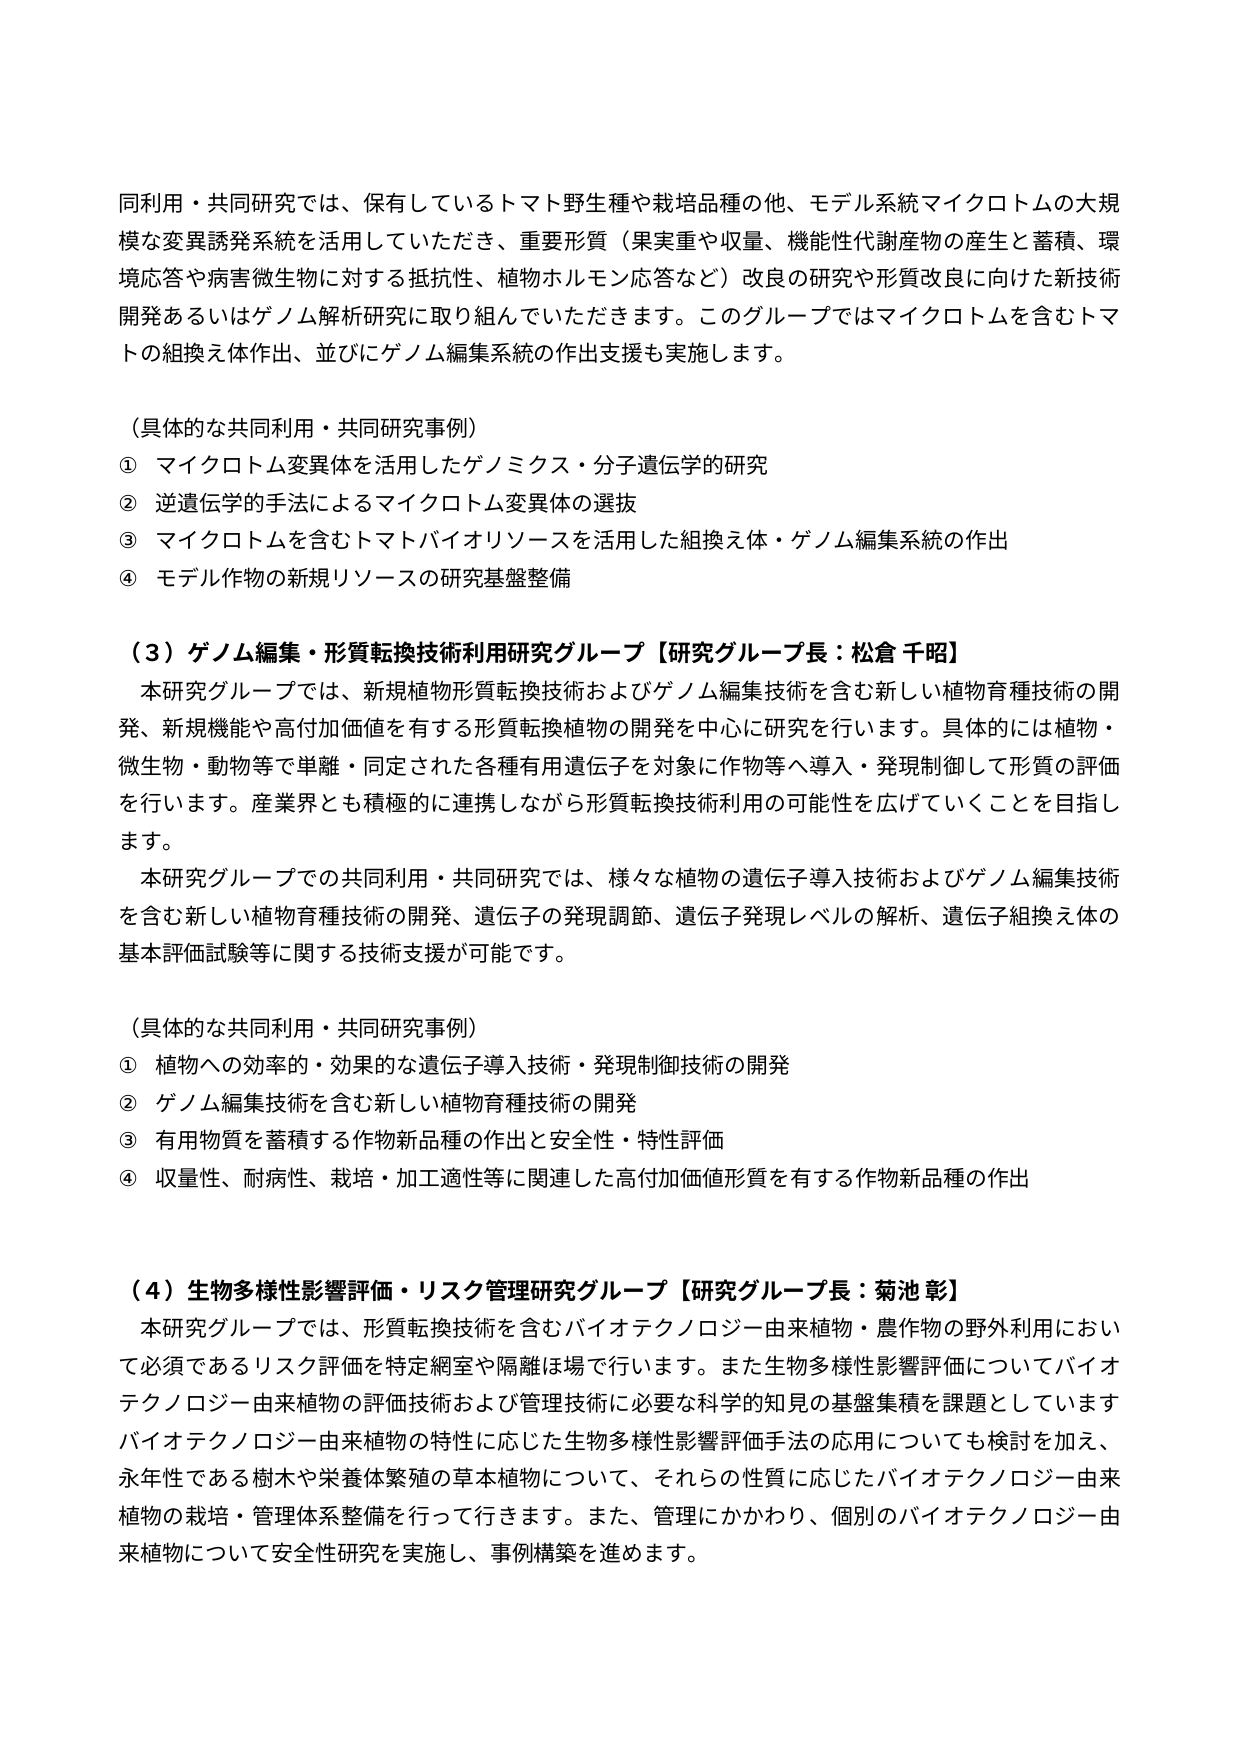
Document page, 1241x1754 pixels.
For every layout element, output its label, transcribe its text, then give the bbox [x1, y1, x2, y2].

list 有用物質を蓄積する作物新品種の作出と安全性・特性評価 [118, 1121, 1122, 1158]
list モデル作物の新規リソースの研究基盤整備 [118, 558, 1122, 596]
list ゲノム編集技術を含む新しい植物育種技術の開発 [118, 1083, 1122, 1121]
text （４）生物多様性影響評価・リスク管理研究グループ【研究グループ長：菊池 彰】 [118, 1271, 1122, 1308]
text （具体的な共同利用・共同研究事例） [118, 1008, 1122, 1046]
list マイクロトム変異体を活用したゲノミクス・分子遺伝学的研究 [118, 446, 1122, 483]
text 本研究グループでは、形質転換技術を含むバイオテクノロジー由来植物・農作物の野外利用において必須であるリスク評価を特定網室や隔離ほ場で行います。また生物多様性影響評価についてバイオテクノロジー由来植物の評価技術および管理技術に必要な科学的知見の基盤集積を課題としています。バイオテクノロジー由来植物の特性に応じた生物多様性影響評価手法の応用についても検討を加え、永年性である樹木や栄養体繁殖の草本植物について、それらの性質に応じたバイオテクノロジー由来植物の栽培・管理体系整備を行って行きます。また、管理にかかわり、個別のバイオテクノロジー由来植物について安全性研究を実施し、事例構築を進めます。 [118, 1308, 1122, 1571]
text （３）ゲノム編集・形質転換技術利用研究グループ【研究グループ長：松倉 千昭】 [118, 633, 1122, 671]
list 植物への効率的・効果的な遺伝子導入技術・発現制御技術の開発 [118, 1046, 1122, 1083]
list 逆遺伝学的手法によるマイクロトム変異体の選抜 [118, 483, 1122, 521]
text （具体的な共同利用・共同研究事例） [118, 408, 1122, 446]
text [118, 183, 1122, 371]
list 収量性、耐病性、栽培・加工適性等に関連した高付加価値形質を有する作物新品種の作出 [118, 1158, 1122, 1196]
text 本研究グループでは、新規植物形質転換技術およびゲノム編集技術を含む新しい植物育種技術の開発、新規機能や高付加価値を有する形質転換植物の開発を中心に研究を行います。具体的には植物・微生物・動物等で単離・同定された各種有用遺伝子を対象に作物等へ導入・発現制御して形質の評価を行います。産業界とも積極的に連携しながら形質転換技術利用の可能性を広げていくことを目指します。 [118, 671, 1122, 858]
list マイクロトムを含むトマトバイオリソースを活用した組換え体・ゲノム編集系統の作出 [118, 521, 1122, 558]
text 本研究グループでの共同利用・共同研究では、様々な植物の遺伝子導入技術およびゲノム編集技術を含む新しい植物育種技術の開発、遺伝子の発現調節、遺伝子発現レベルの解析、遺伝子組換え体の基本評価試験等に関する技術支援が可能です。 [118, 858, 1122, 971]
